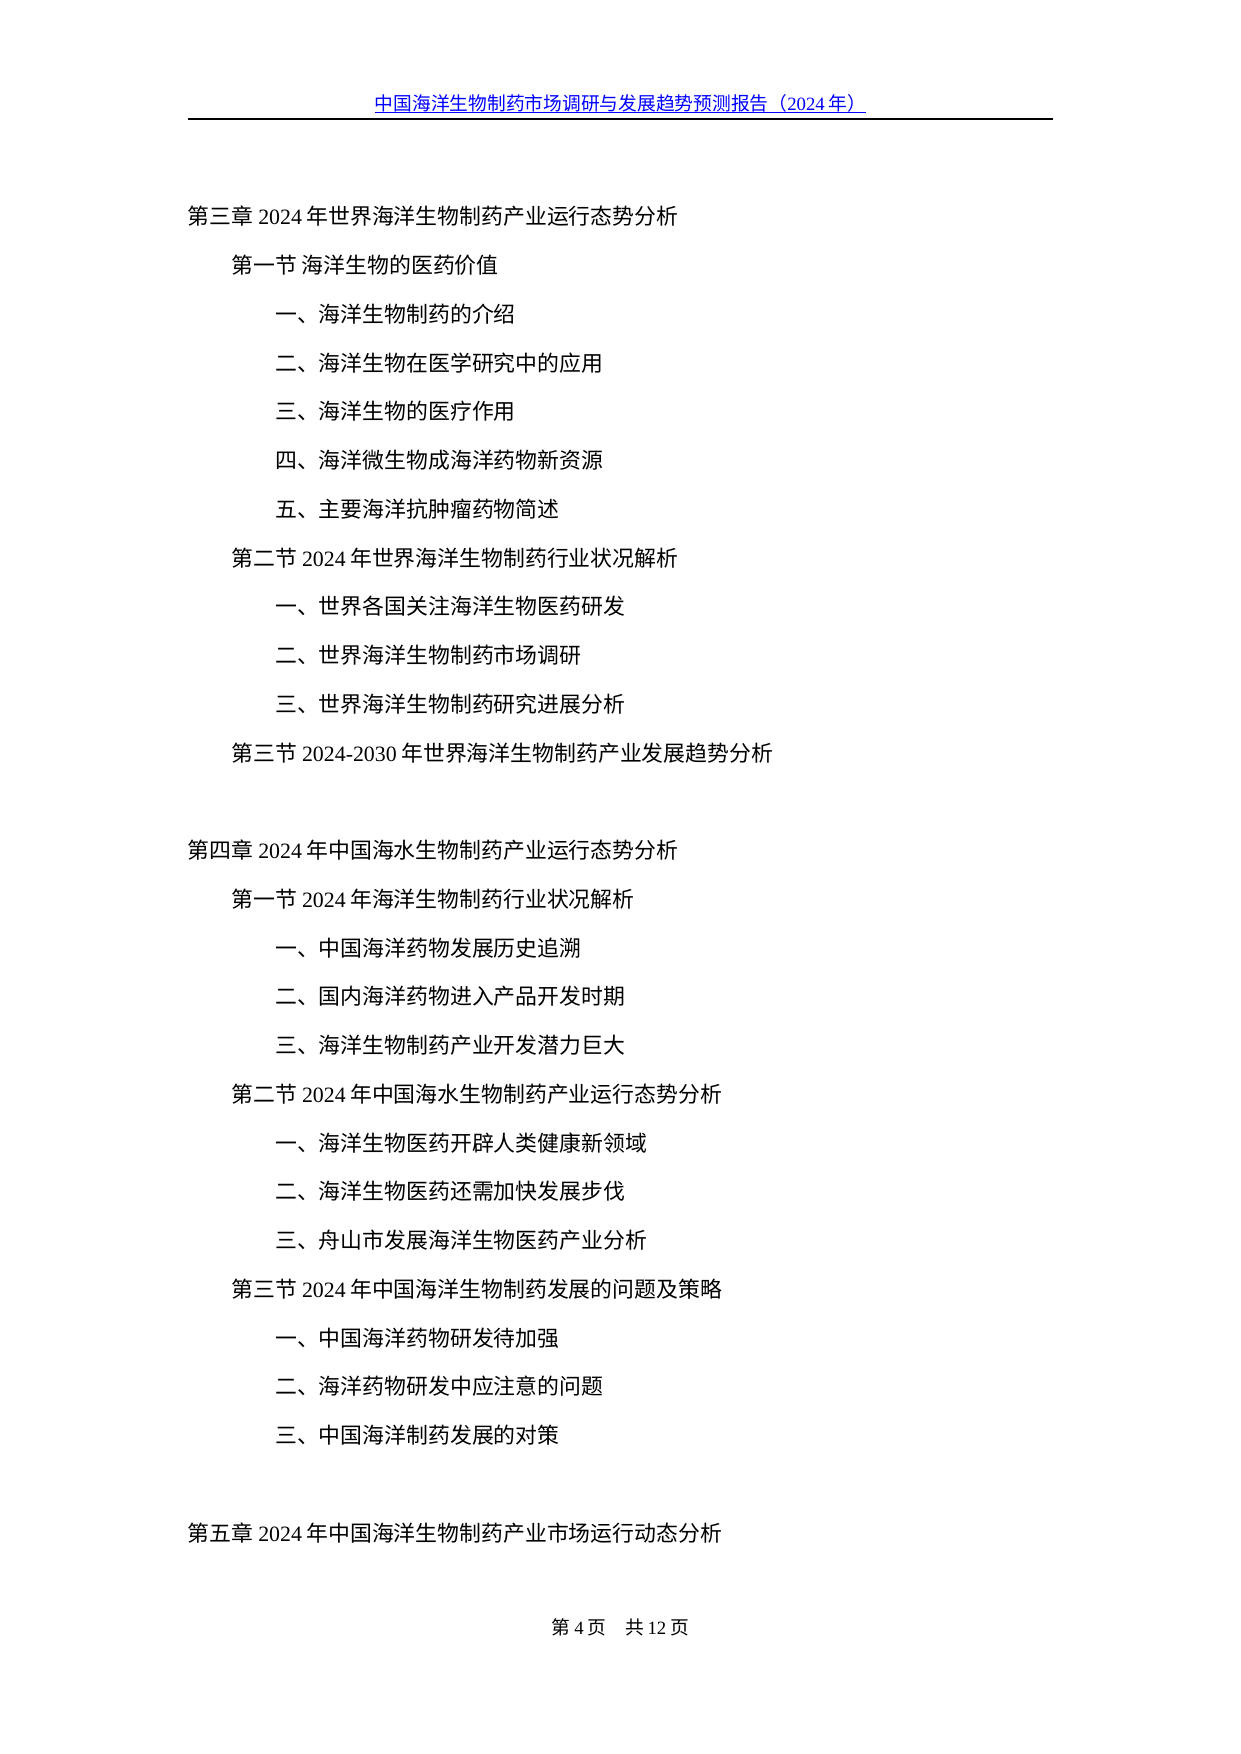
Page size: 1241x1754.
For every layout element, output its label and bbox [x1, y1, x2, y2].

text [187, 150, 1053, 1548]
